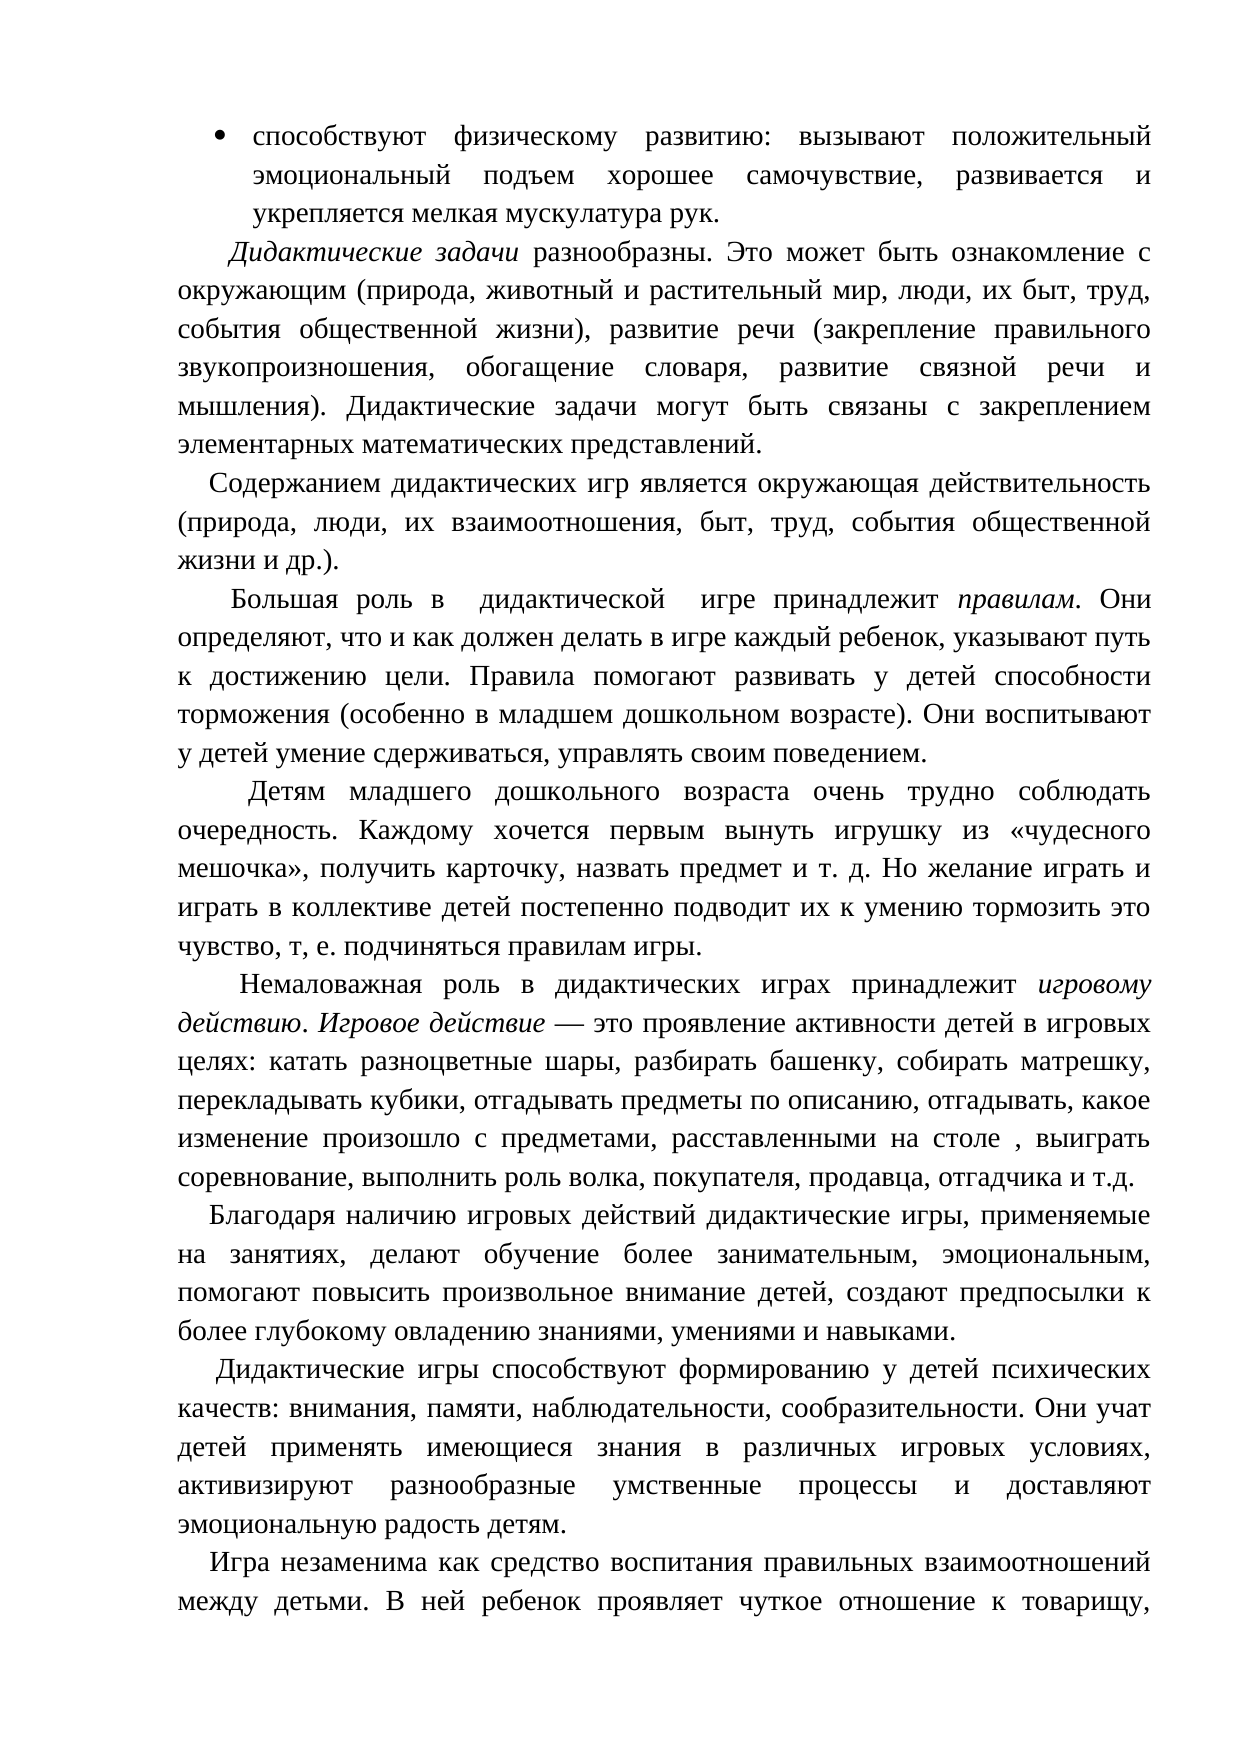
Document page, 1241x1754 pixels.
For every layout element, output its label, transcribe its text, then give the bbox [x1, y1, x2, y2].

text Содержанием дидактических игр является окружающая действительность (природа, люди, их взаимоотношения, быт, труд, события общественной жизни и др.). [177, 465, 1152, 576]
text Дидактические игры способствуют формированию у детей психических качеств: внимания, памяти, наблюдательности, сообразительности. Они учат детей применять имеющиеся знания в различных игровых условиях, активизируют разнообразные умственные процессы и доставляют эмоциональную радость детям. [177, 1352, 1152, 1539]
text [177, 1544, 1152, 1616]
text Детям младшего дошкольного возраста очень трудно соблюдать очередность. Каждому хочется первым вынуть игрушку из «чудесного мешочка», получить карточку, назвать предмет и т. д. Но желание играть и играть в коллективе детей постепенно подводит их к умению тормозить это чувство, т, е. подчиняться правилам игры. [177, 773, 1152, 961]
text Дидактические задачи разнообразны. Это может быть ознакомление с окружающим (природа, животный и растительный мир, люди, их быт, труд, события общественной жизни), развитие речи (закрепление правильного звукопроизношения, обогащение словаря, развитие связной речи и мышления). Дидактические задачи могут быть связаны с закреплением элементарных математических представлений. [177, 234, 1152, 460]
text Благодаря наличию игровых действий дидактические игры, применяемые на занятиях, делают обучение более занимательным, эмоциональным, помогают повысить произвольное внимание детей, создают предпосылки к более глубокому овладению знаниями, умениями и навыками. [177, 1197, 1152, 1347]
list способствуют физическому развитию: вызывают положительный эмоциональный подъем хорошее самочувствие, развивается и укрепляется мелкая мускулатура рук. [215, 118, 1152, 229]
text Немаловажная роль в дидактических играх принадлежит игровому действию. Игровое действие — это проявление активности детей в игровых целях: катать разноцветные шары, разбирать башенку, собирать матрешку, перекладывать кубики, отгадывать предметы по описанию, отгадывать, какое изменение произошло с предметами, расставленными на столе , выиграть соревнование, выполнить роль волка, покупателя, продавца, отгадчика и т.д. [177, 966, 1152, 1192]
text Большая роль в дидактической игре принадлежит правилам. Они определяют, что и как должен делать в игре каждый ребенок, указывают путь к достижению цели. Правила помогают развивать у детей способности торможения (особенно в младшем дошкольном возрасте). Они воспитывают у детей умение сдерживаться, управлять своим поведением. [177, 581, 1152, 768]
